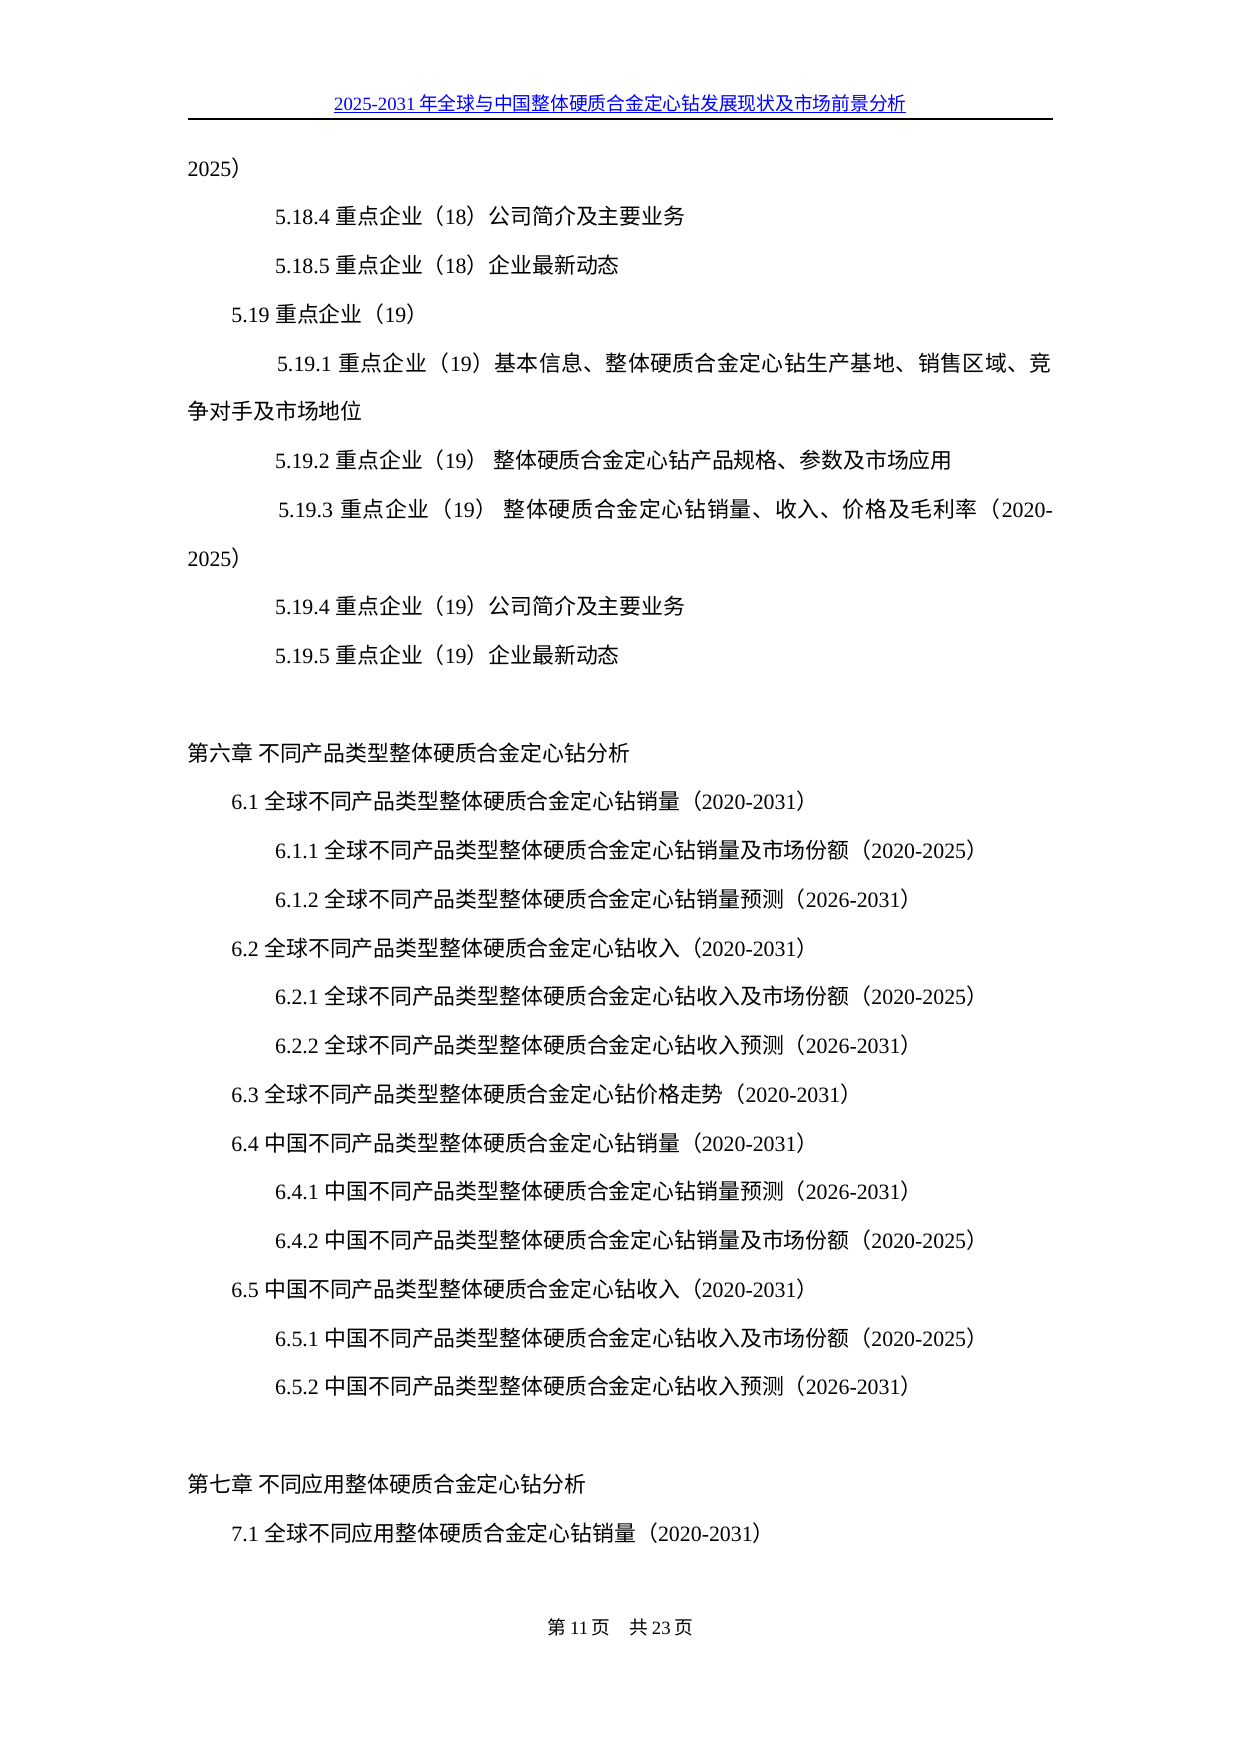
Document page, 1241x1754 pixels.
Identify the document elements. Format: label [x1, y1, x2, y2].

text [187, 150, 1053, 1548]
